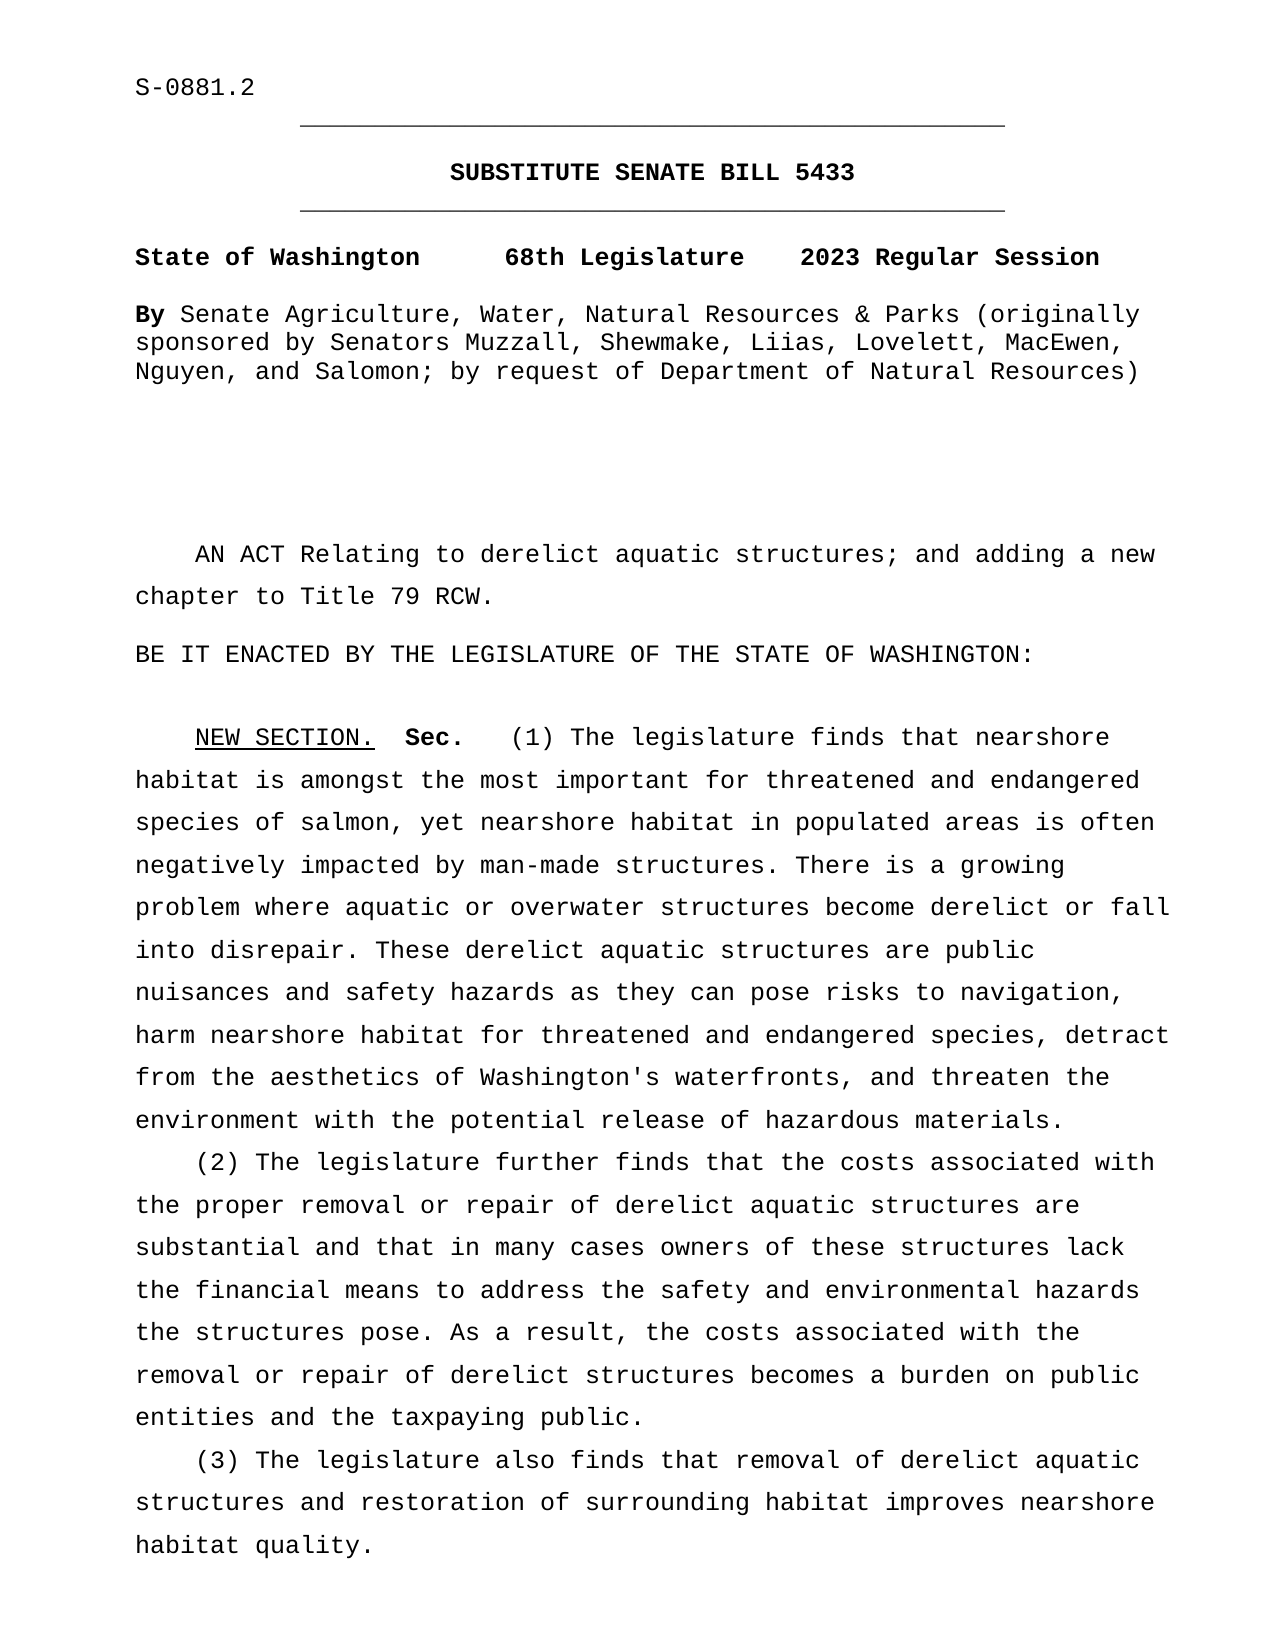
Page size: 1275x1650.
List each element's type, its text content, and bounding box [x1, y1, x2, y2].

text _______________________________________________ [135, 103, 1170, 132]
text State of Washington 68th Legislature 2023 Regular Session [135, 245, 1170, 273]
text By Senate Agriculture, Water, Natural Resources & Parks (originally sponsored by Senators Muzzall, Shewmake, Liias, Lovelett, MacEwen, Nguyen, and Salomon; by request of Department of Natural Resources) [135, 302, 1170, 387]
text SUBSTITUTE SENATE BILL 5433 [135, 160, 1170, 188]
text (2) The legislature further finds that the costs associated with the proper removal or repair of derelict aquatic structures are substantial and that in many cases owners of these structures lack the financial means to address the safety and environmental hazards the structures pose. As a result, the costs associated with the removal or repair of derelict structures becomes a burden on public entities and the taxpaying public. [135, 1137, 1170, 1434]
text AN ACT Relating to derelict aquatic structures; and adding a new chapter to Title 79 RCW. [135, 528, 1170, 613]
text _______________________________________________ [135, 188, 1170, 217]
text (3) The legislature also finds that removal of derelict aquatic structures and restoration of surrounding habitat improves nearshore habitat quality. [135, 1434, 1170, 1562]
text BE IT ENACTED BY THE LEGISLATURE OF THE STATE OF WASHINGTON: [135, 642, 1170, 670]
text NEW SECTION. Sec. (1) The legislature finds that nearshore habitat is amongst the most important for threatened and endangered species of salmon, yet nearshore habitat in populated areas is often negatively impacted by man-made structures. There is a growing problem where aquatic or overwater structures become derelict or fall into disrepair. These derelict aquatic structures are public nuisances and safety hazards as they can pose risks to navigation, harm nearshore habitat for threatened and endangered species, detract from the aesthetics of Washington's waterfronts, and threaten the environment with the potential release of hazardous materials. [135, 712, 1170, 1137]
text S-0881.2 [135, 75, 1170, 103]
